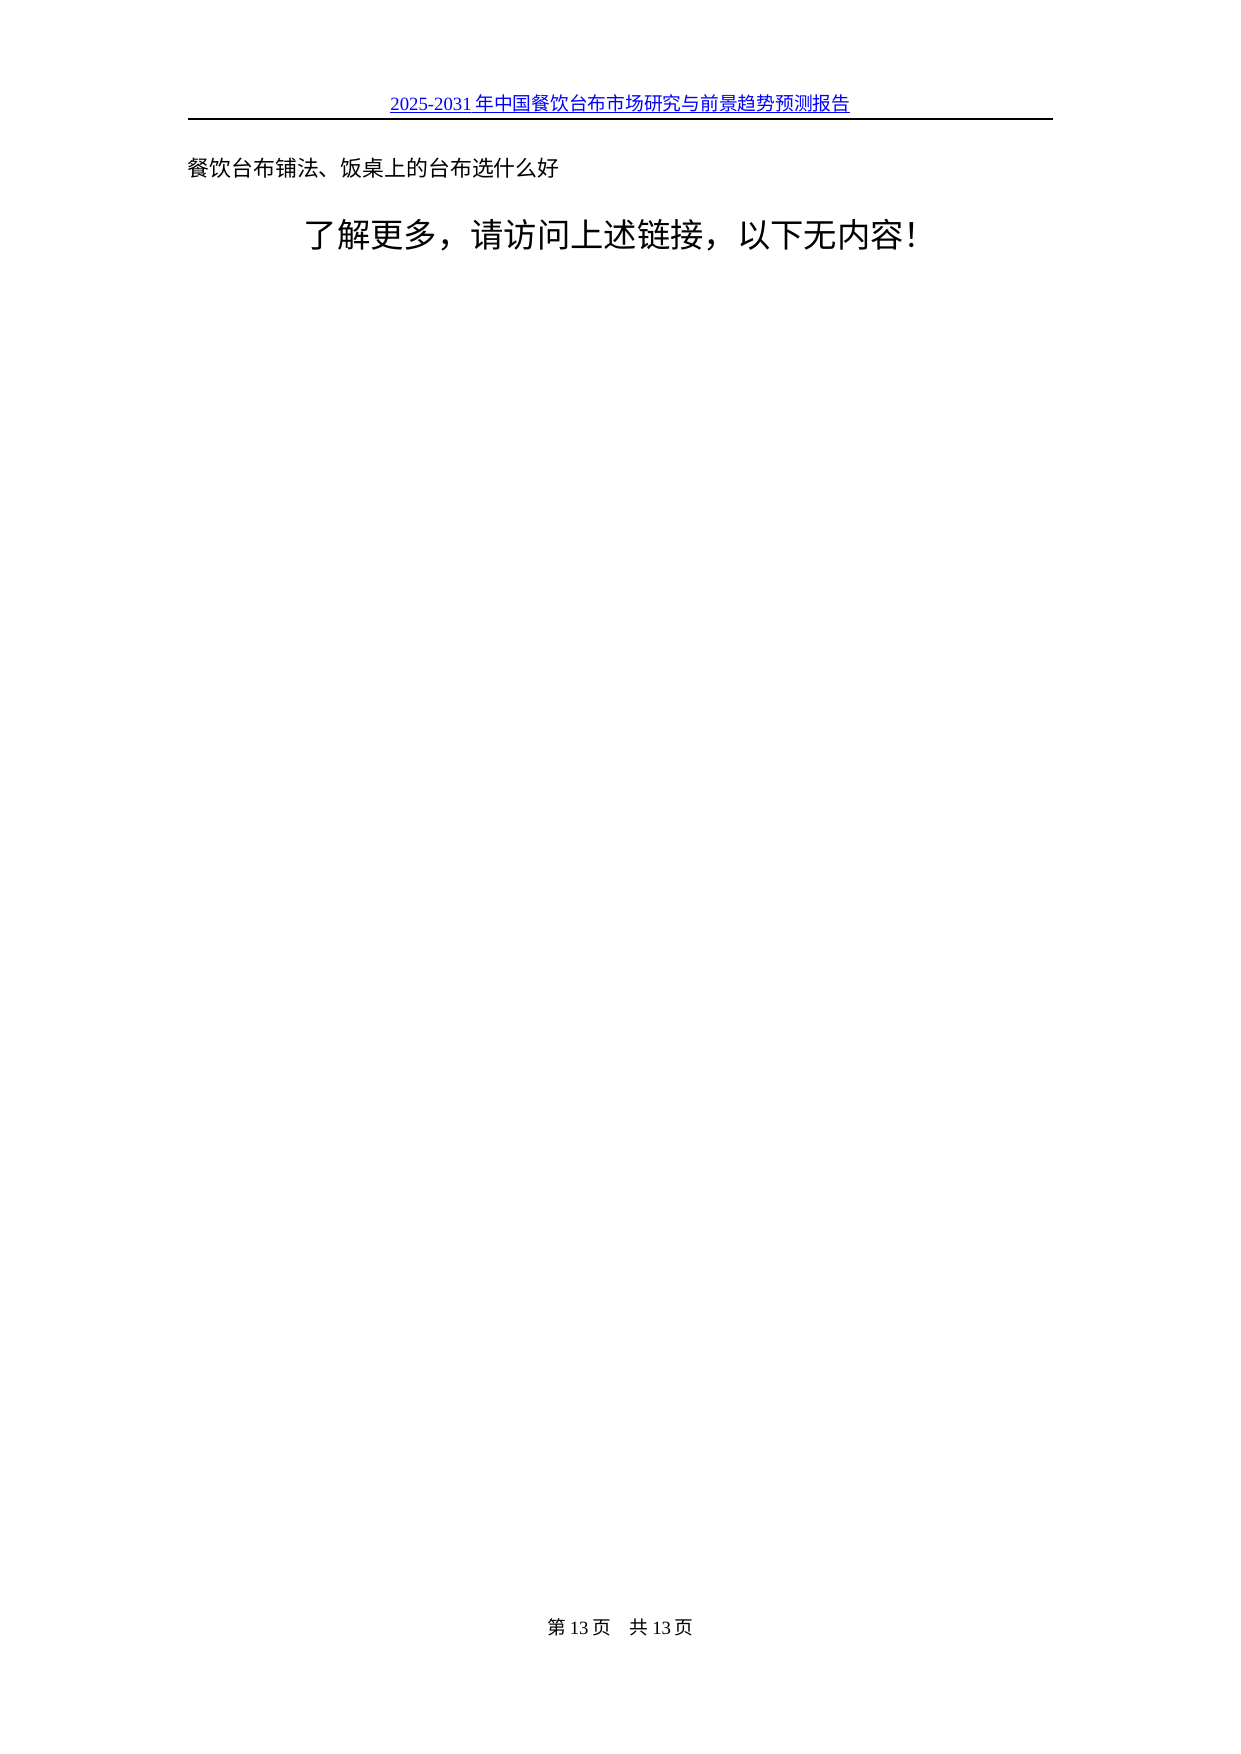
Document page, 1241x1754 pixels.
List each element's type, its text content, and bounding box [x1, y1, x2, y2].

title 了解更多，请访问上述链接，以下无内容！ [187, 200, 1053, 265]
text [187, 150, 1053, 183]
